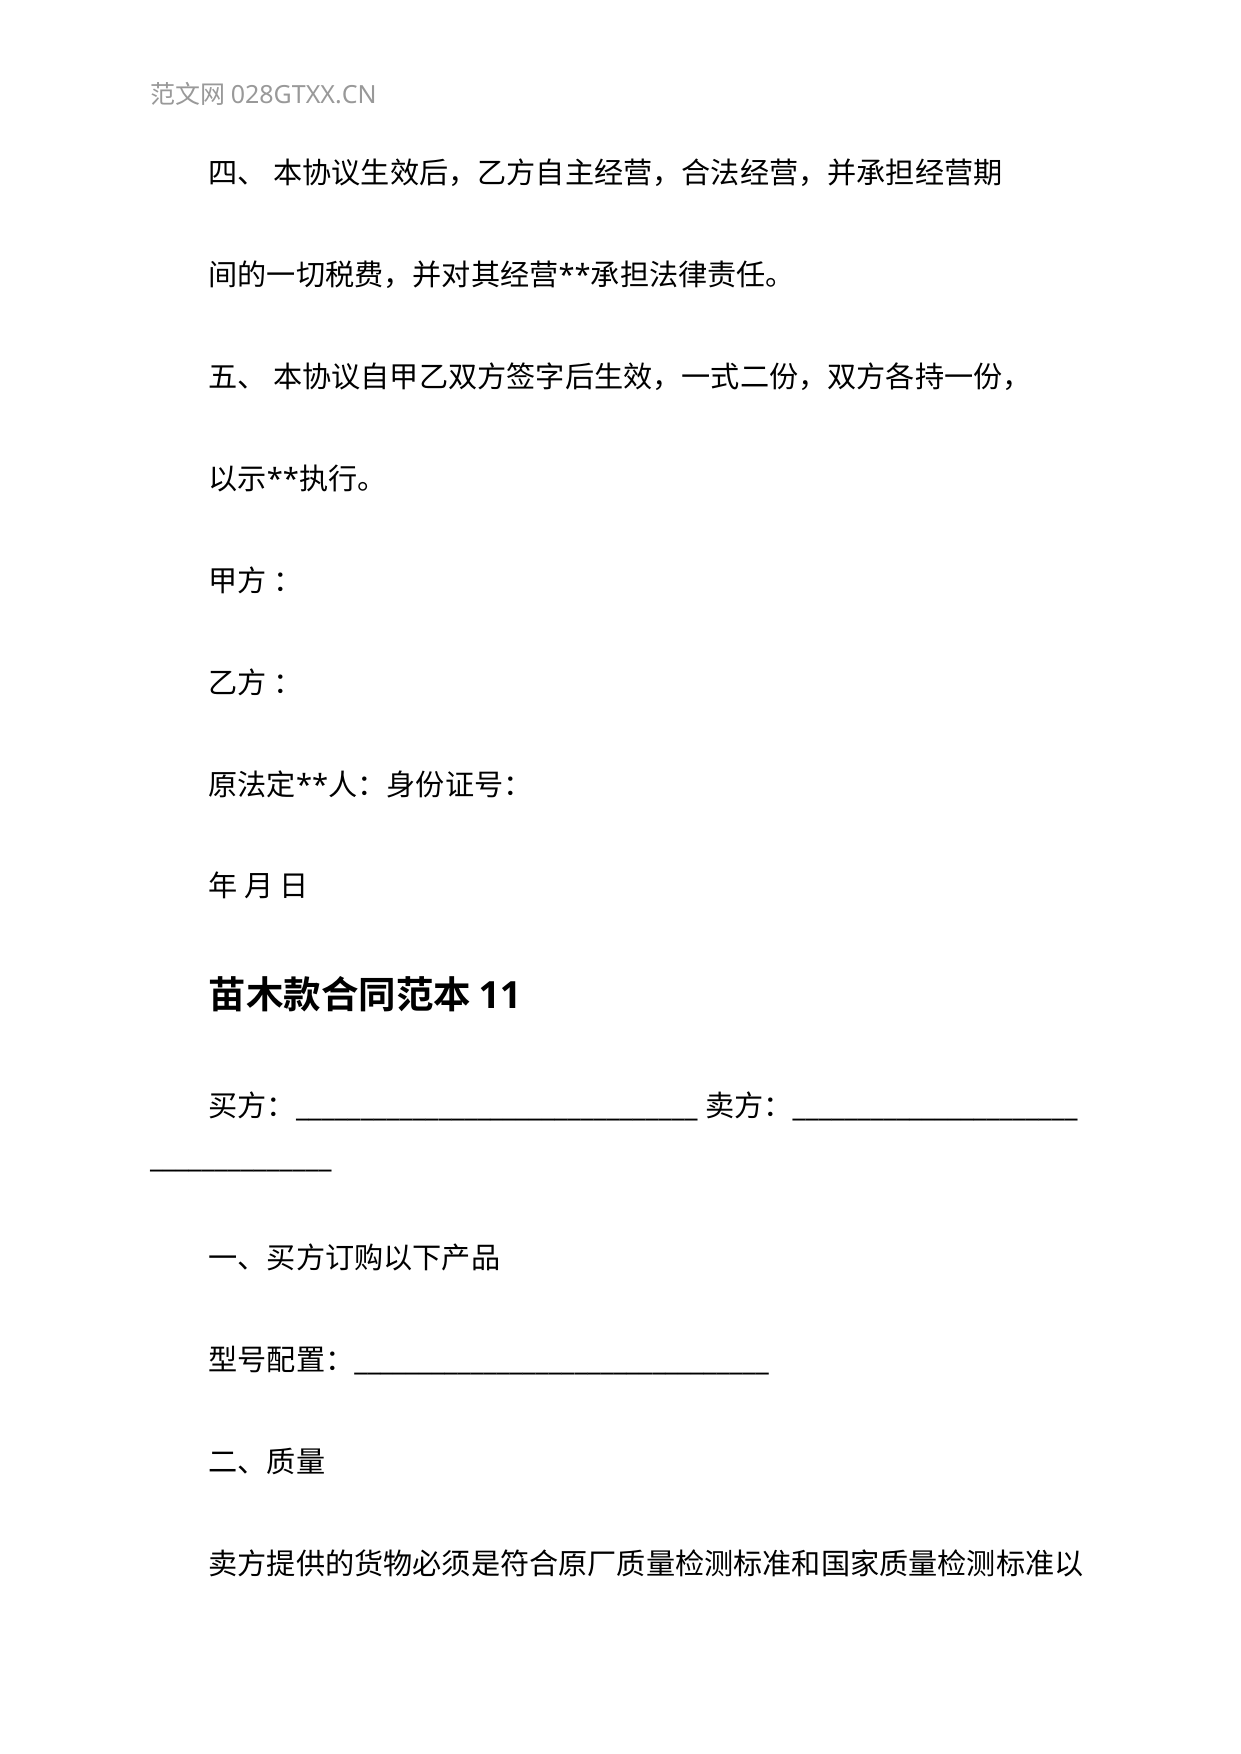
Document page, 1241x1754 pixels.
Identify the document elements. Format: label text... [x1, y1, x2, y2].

text 乙方 ： [150, 659, 1090, 702]
text 以示**执行。 [150, 456, 1090, 498]
text 苗木款合同范本11 [150, 965, 1090, 1019]
text 四、 本协议生效后，乙方自主经营，合法经营，并承担经营期 [150, 150, 1090, 192]
text 二、质量 [150, 1439, 1090, 1481]
text 一、买方订购以下产品 [150, 1235, 1090, 1277]
text 型号配置：________________________________ [150, 1337, 1090, 1379]
text 间的一切税费，并对其经营**承担法律责任。 [150, 252, 1090, 294]
text 五、 本协议自甲乙双方签字后生效，一式二份，双方各持一份， [150, 354, 1090, 396]
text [150, 1541, 1090, 1583]
text 年 月 日 [150, 863, 1090, 905]
text 买方：_______________________________ 卖方：____________________________________ [150, 1082, 1090, 1176]
text 甲方 ： [150, 557, 1090, 600]
text 原法定**人：身份证号： [150, 761, 1090, 803]
